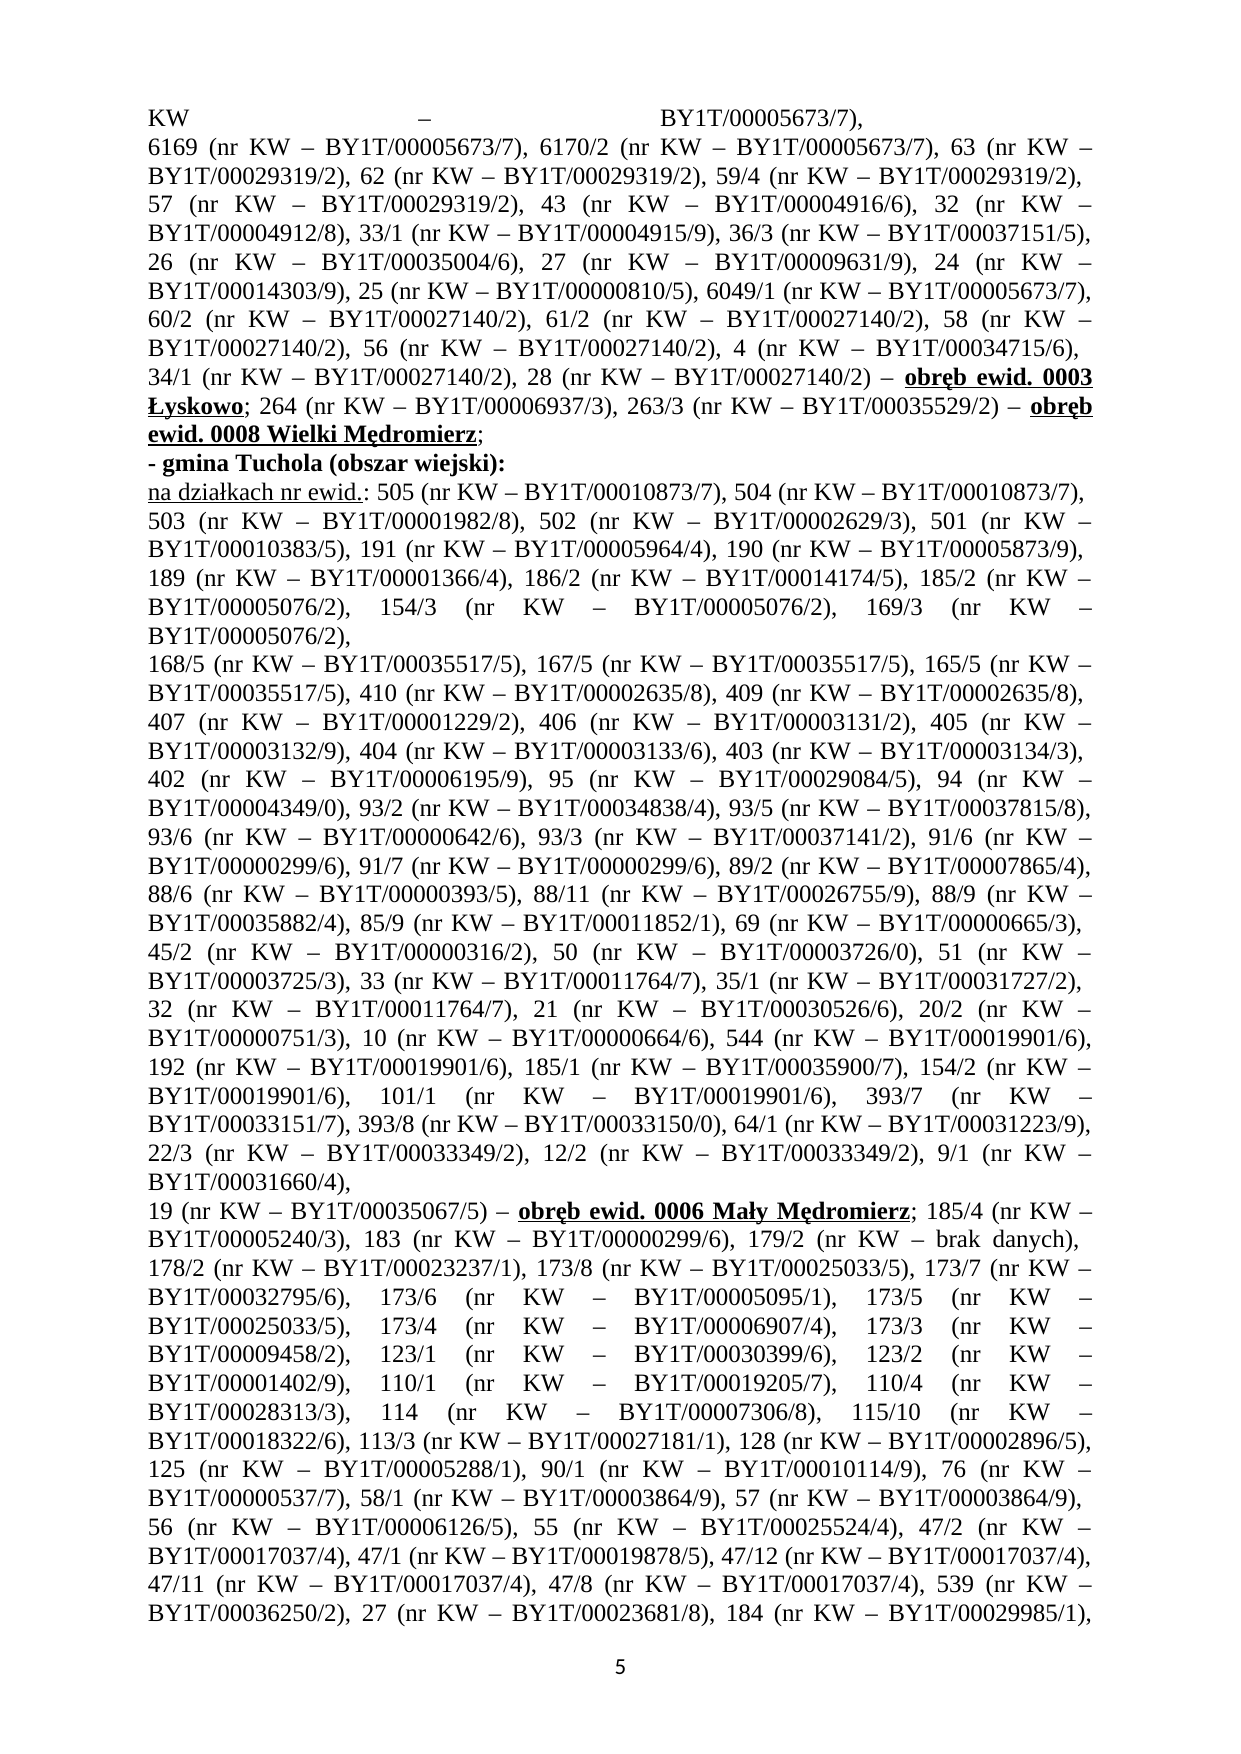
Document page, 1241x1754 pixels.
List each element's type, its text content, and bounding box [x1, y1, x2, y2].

text - gmina Tuchola (obszar wiejski): [148, 448, 1092, 477]
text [148, 103, 1092, 448]
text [148, 477, 1092, 1627]
